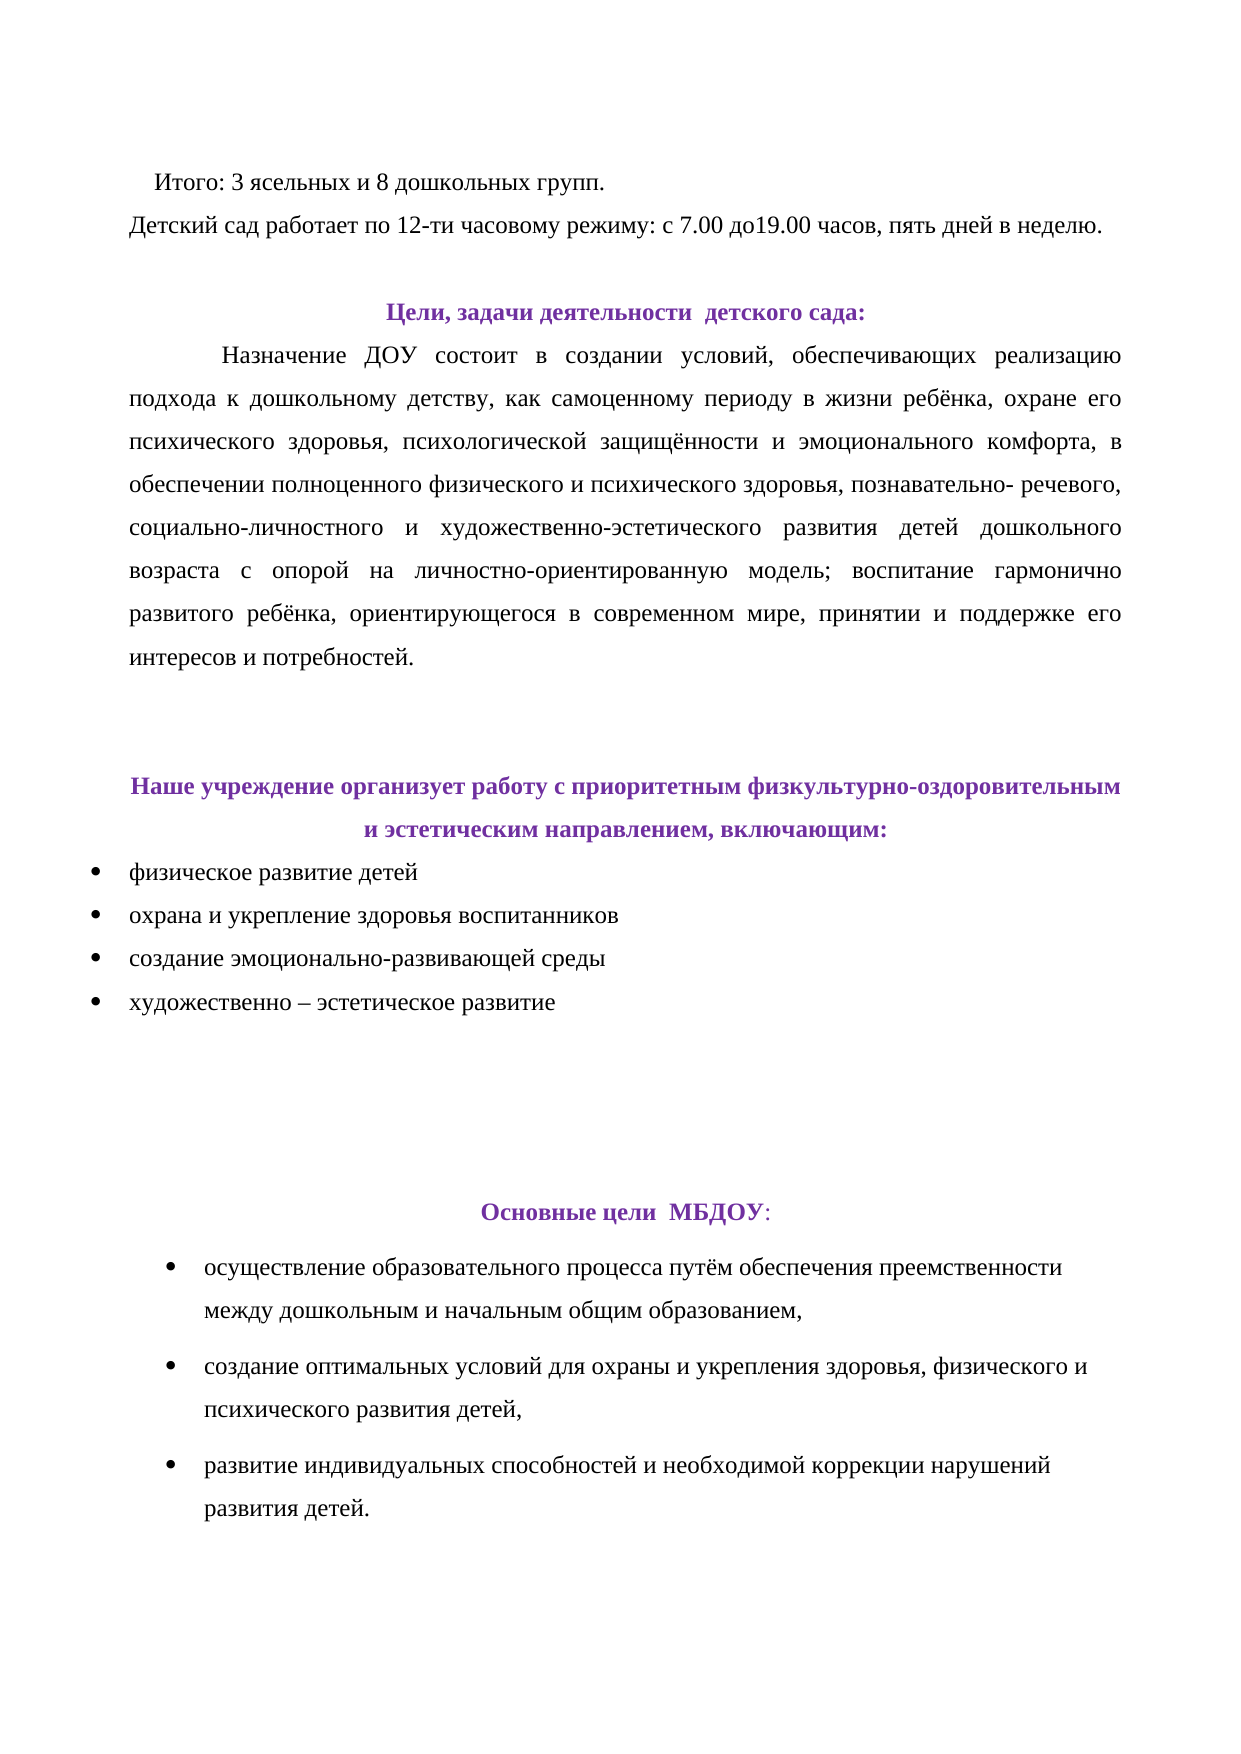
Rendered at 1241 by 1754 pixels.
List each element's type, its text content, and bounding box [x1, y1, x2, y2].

list физическое развитие детей [91, 857, 1123, 886]
list создание эмоционально-развивающей среды [91, 943, 1123, 972]
list художественно – эстетическое развитие [91, 987, 1123, 1015]
text Детский сад работает по 12-ти часовому режиму: с 7.00 до19.00 часов, пять дней в неделю. [129, 210, 1123, 239]
text Основные цели МБДОУ: [129, 1197, 1123, 1225]
text Цели, задачи деятельности детского сада: [129, 297, 1123, 325]
text Назначение ДОУ состоит в создании условий, обеспечивающих реализацию подхода к дошкольному детству, как самоценному периоду в жизни ребёнка, охране его психического здоровья, психологической защищённости и эмоционального комфорта, в обеспечении полноценного физического и психического здоровья, познавательно- речевого, социально-личностного и художественно-эстетического развития детей дошкольного возраста с опорой на личностно-ориентированную модель; воспитание гармонично развитого ребёнка, ориентирующегося в современном мире, принятии и поддержке его интересов и потребностей. [129, 340, 1123, 670]
list осуществление образовательного процесса путём обеспечения преемственности между дошкольным и начальным общим образованием, [166, 1252, 1123, 1324]
text Итого: 3 ясельных и 8 дошкольных групп. [129, 167, 1123, 196]
text Наше учреждение организует работу с приоритетным физкультурно-оздоровительным и эстетическим направлением, включающим: [129, 771, 1123, 843]
list развитие индивидуальных способностей и необходимой коррекции нарушений развития детей. [166, 1450, 1123, 1522]
list создание оптимальных условий для охраны и укрепления здоровья, физического и психического развития детей, [166, 1351, 1123, 1423]
list охрана и укрепление здоровья воспитанников [91, 900, 1123, 929]
